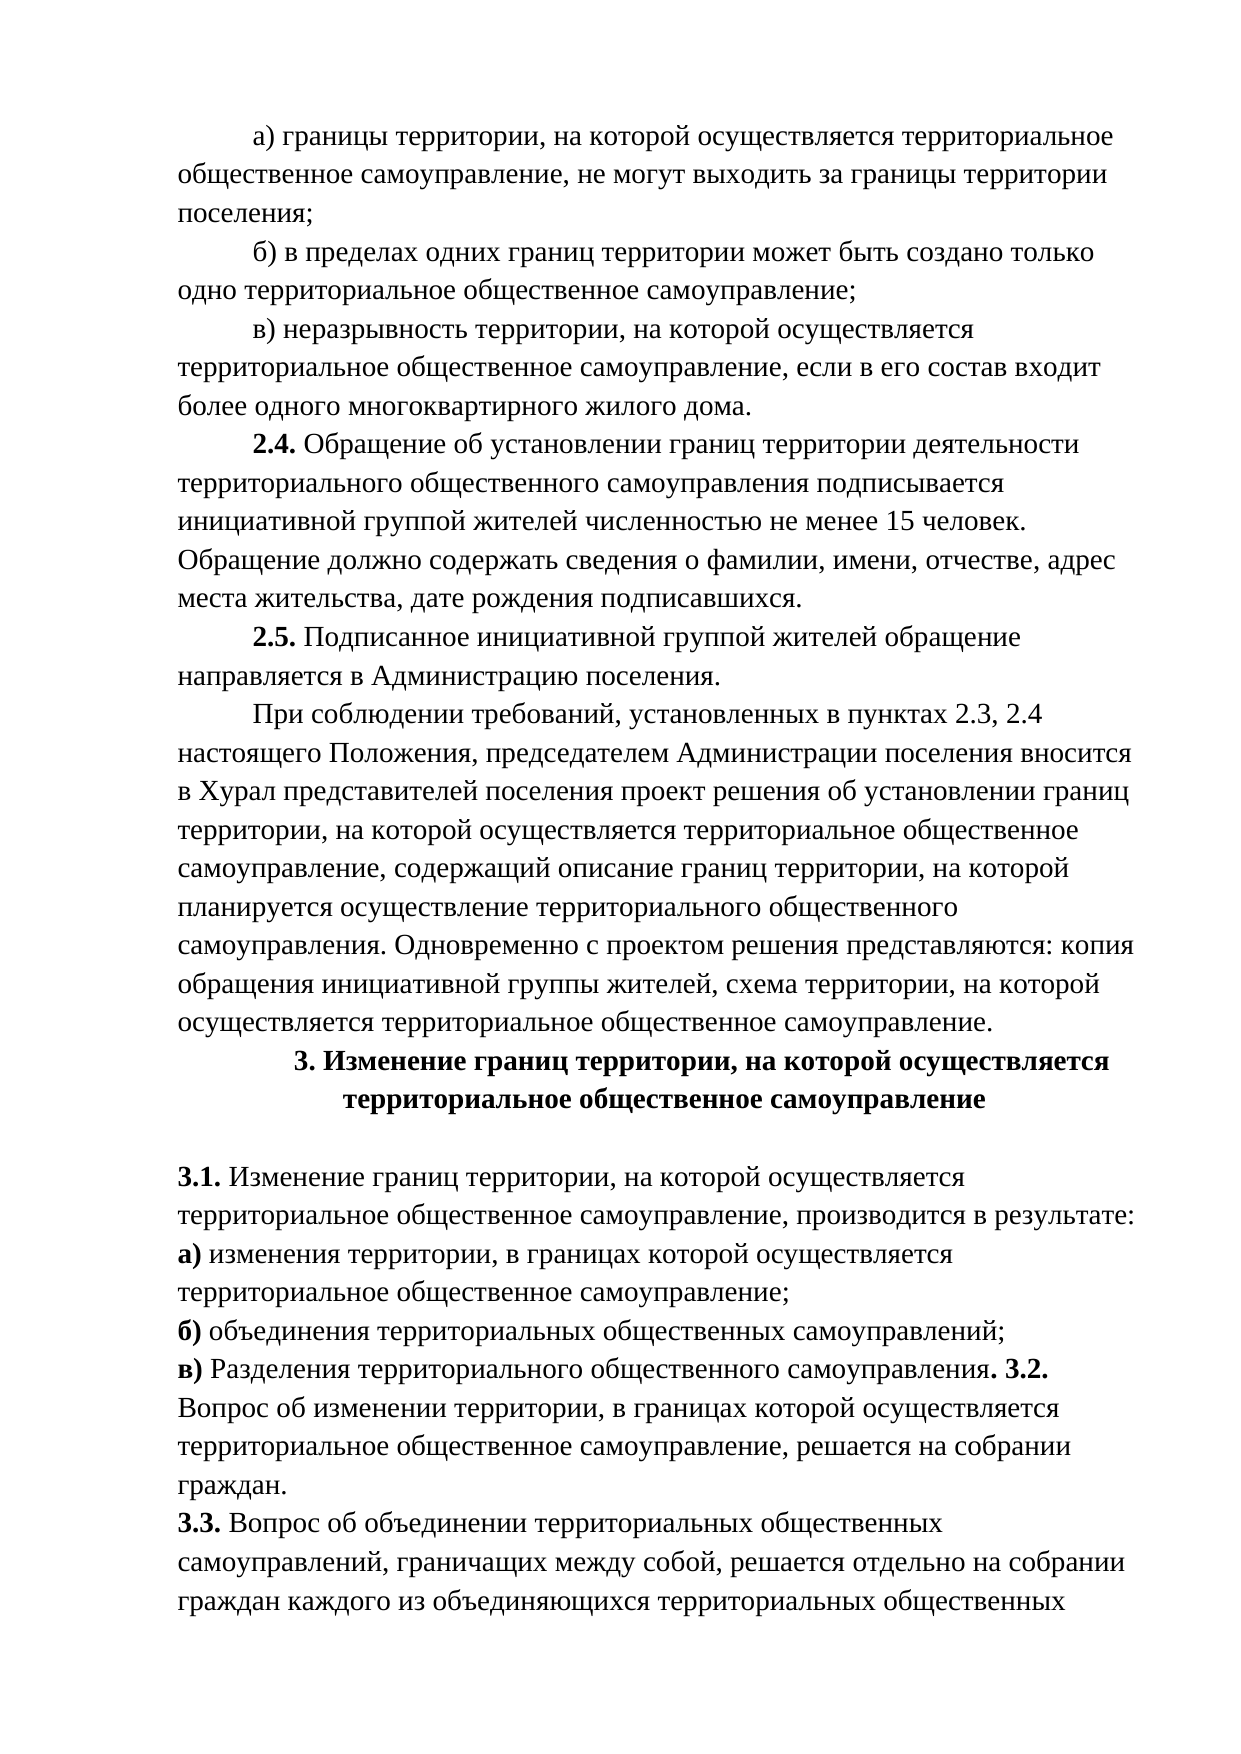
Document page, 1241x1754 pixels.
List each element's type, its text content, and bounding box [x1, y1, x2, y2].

text При соблюдении требований, установленных в пунктах 2.3, 2.4 настоящего Положения, председателем Администрации поселения вносится в Хурал представителей поселения проект решения об установлении границ территории, на которой осуществляется территориальное общественное самоуправление, содержащий описание границ территории, на которой планируется осуществление территориального общественного самоуправления. Одновременно с проектом решения представляются: копия обращения инициативной группы жителей, схема территории, на которой осуществляется территориальное общественное самоуправление. [177, 696, 1152, 1038]
text б) в пределах одних границ территории может быть создано только одно территориальное общественное самоуправление; [177, 234, 1152, 306]
text а) границы территории, на которой осуществляется территориальное общественное самоуправление, не могут выходить за границы территории поселения; [177, 118, 1152, 229]
text 3. Изменение границ территории, на которой осуществляется территориальное общественное самоуправление [177, 1043, 1152, 1115]
text 3.1. Изменение границ территории, на которой осуществляется территориальное общественное самоуправление, производится в результате: [177, 1159, 1152, 1231]
text а) изменения территории, в границах которой осуществляется территориальное общественное самоуправление; [177, 1236, 1152, 1308]
text в) Разделения территориального общественного самоуправления. 3.2. Вопрос об изменении территории, в границах которой осуществляется территориальное общественное самоуправление, решается на собрании граждан. [177, 1351, 1152, 1501]
text 2.5. Подписанное инициативной группой жителей обращение направляется в Администрацию поселения. [177, 619, 1152, 691]
text в) неразрывность территории, на которой осуществляется территориальное общественное самоуправление, если в его состав входит более одного многоквартирного жилого дома. [177, 311, 1152, 421]
text б) объединения территориальных общественных самоуправлений; [177, 1313, 1152, 1346]
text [177, 1506, 1152, 1616]
text 2.4. Обращение об установлении границ территории деятельности территориального общественного самоуправления подписывается инициативной группой жителей численностью не менее 15 человек. Обращение должно содержать сведения о фамилии, имени, отчестве, адрес места жительства, дате рождения подписавшихся. [177, 426, 1152, 614]
